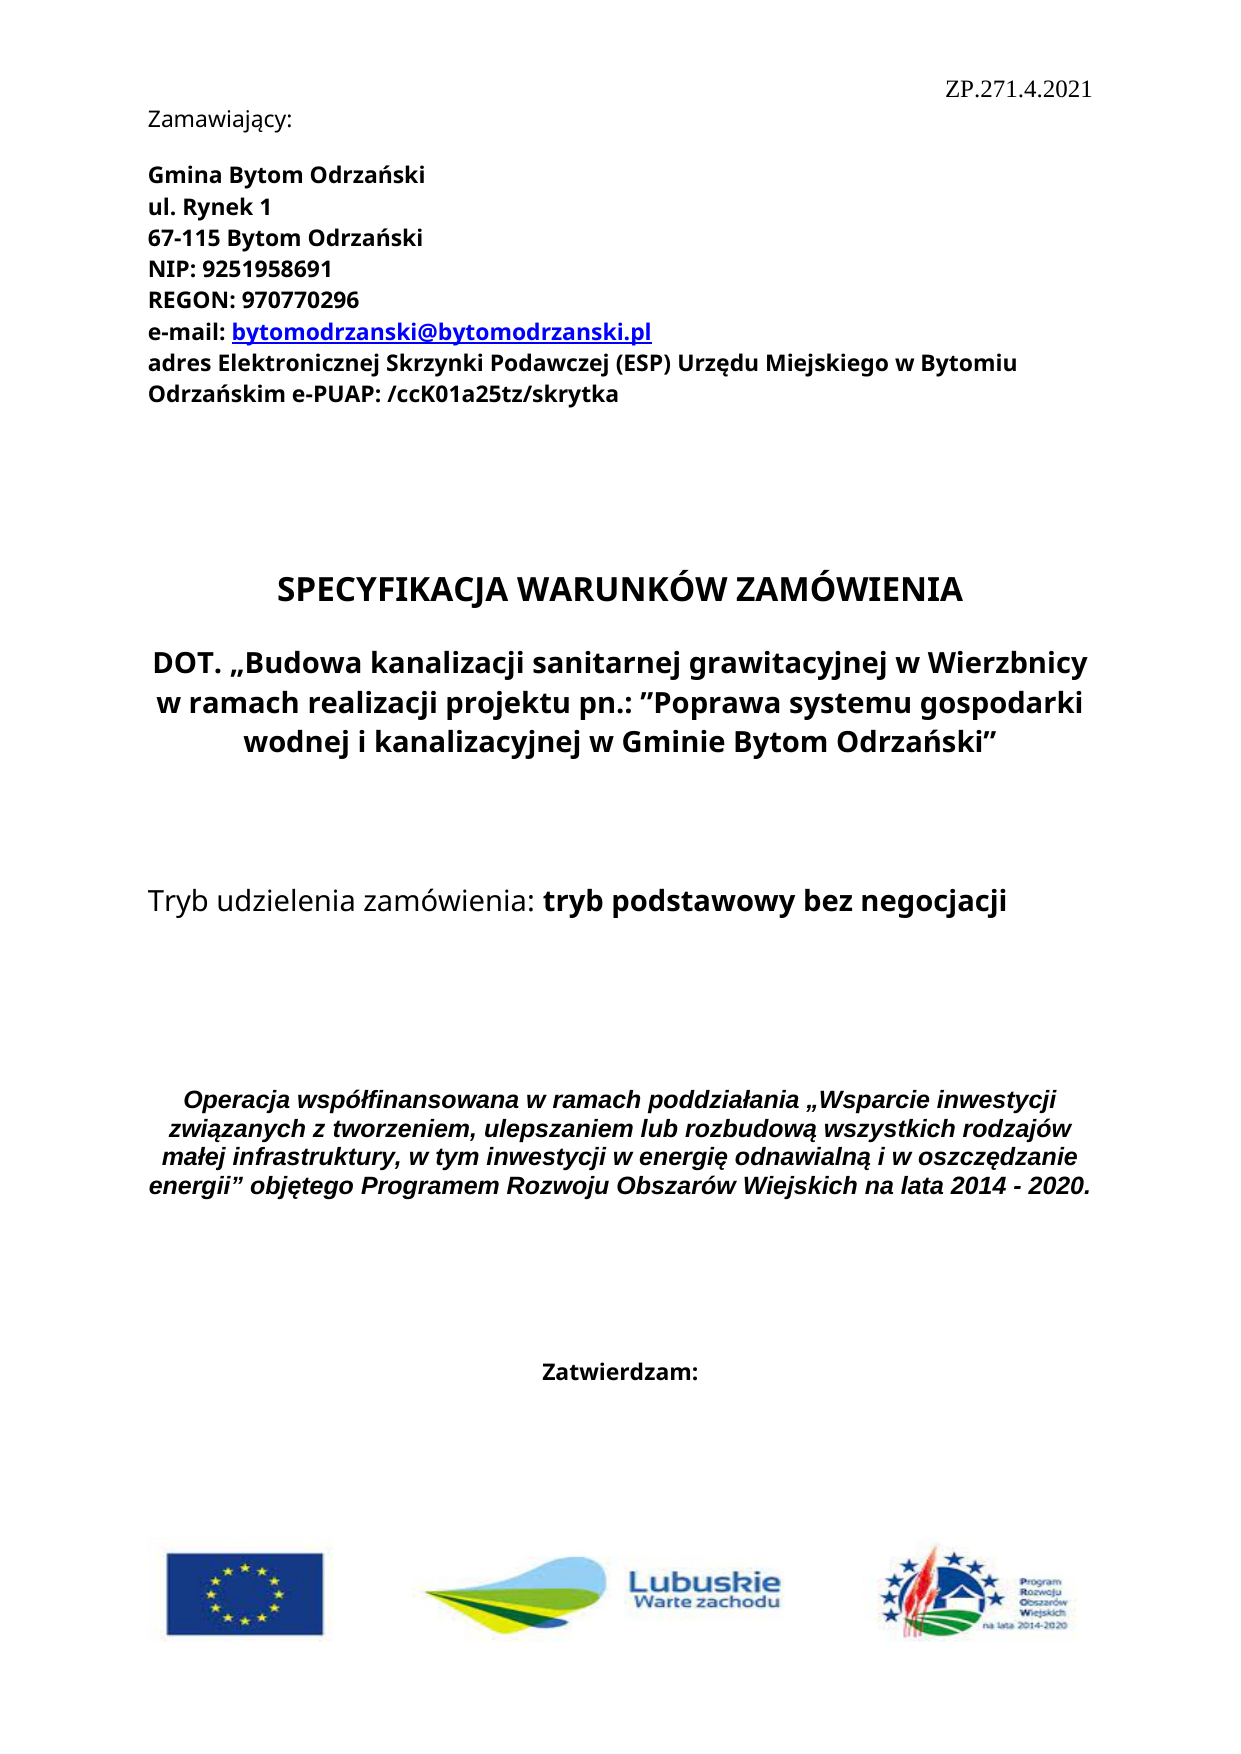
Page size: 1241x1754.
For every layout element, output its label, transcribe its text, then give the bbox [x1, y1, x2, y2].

text Zatwierdzam: [148, 1356, 1092, 1387]
text DOT. „Budowa kanalizacji sanitarnej grawitacyjnej w Wierzbnicy w ramach realizacji projektu pn.: ”Poprawa systemu gospodarki wodnej i kanalizacyjnej w Gminie Bytom Odrzański” [148, 642, 1092, 761]
text e-mail: bytomodrzanski@bytomodrzanski.pl [148, 316, 1092, 347]
text Operacja współfinansowana w ramach poddziałania „Wsparcie inwestycji związanych z tworzeniem, ulepszaniem lub rozbudową wszystkich rodzajów małej infrastruktury, w tym inwestycji w energię odnawialną i w oszczędzanie energii” objętego Programem Rozwoju Obszarów Wiejskich na lata 2014 - 2020. [148, 1085, 1092, 1200]
text Zamawiający: [148, 103, 1092, 134]
text Gmina Bytom Odrzański [148, 159, 1092, 191]
text NIP: 9251958691 [148, 253, 1092, 284]
text 67-115 Bytom Odrzański [148, 222, 1092, 253]
picture [147, 1537, 1093, 1652]
text Tryb udzielenia zamówienia: tryb podstawowy bez negocjacji [148, 880, 1092, 920]
text adres Elektronicznej Skrzynki Podawczej (ESP) Urzędu Miejskiego w Bytomiu Odrzańskim e-PUAP: /ccK01a25tz/skrytka [148, 347, 1092, 409]
text SPECYFIKACJA WARUNKÓW ZAMÓWIENIA [148, 566, 1092, 611]
text ul. Rynek 1 [148, 191, 1092, 222]
text REGON: 970770296 [148, 284, 1092, 316]
